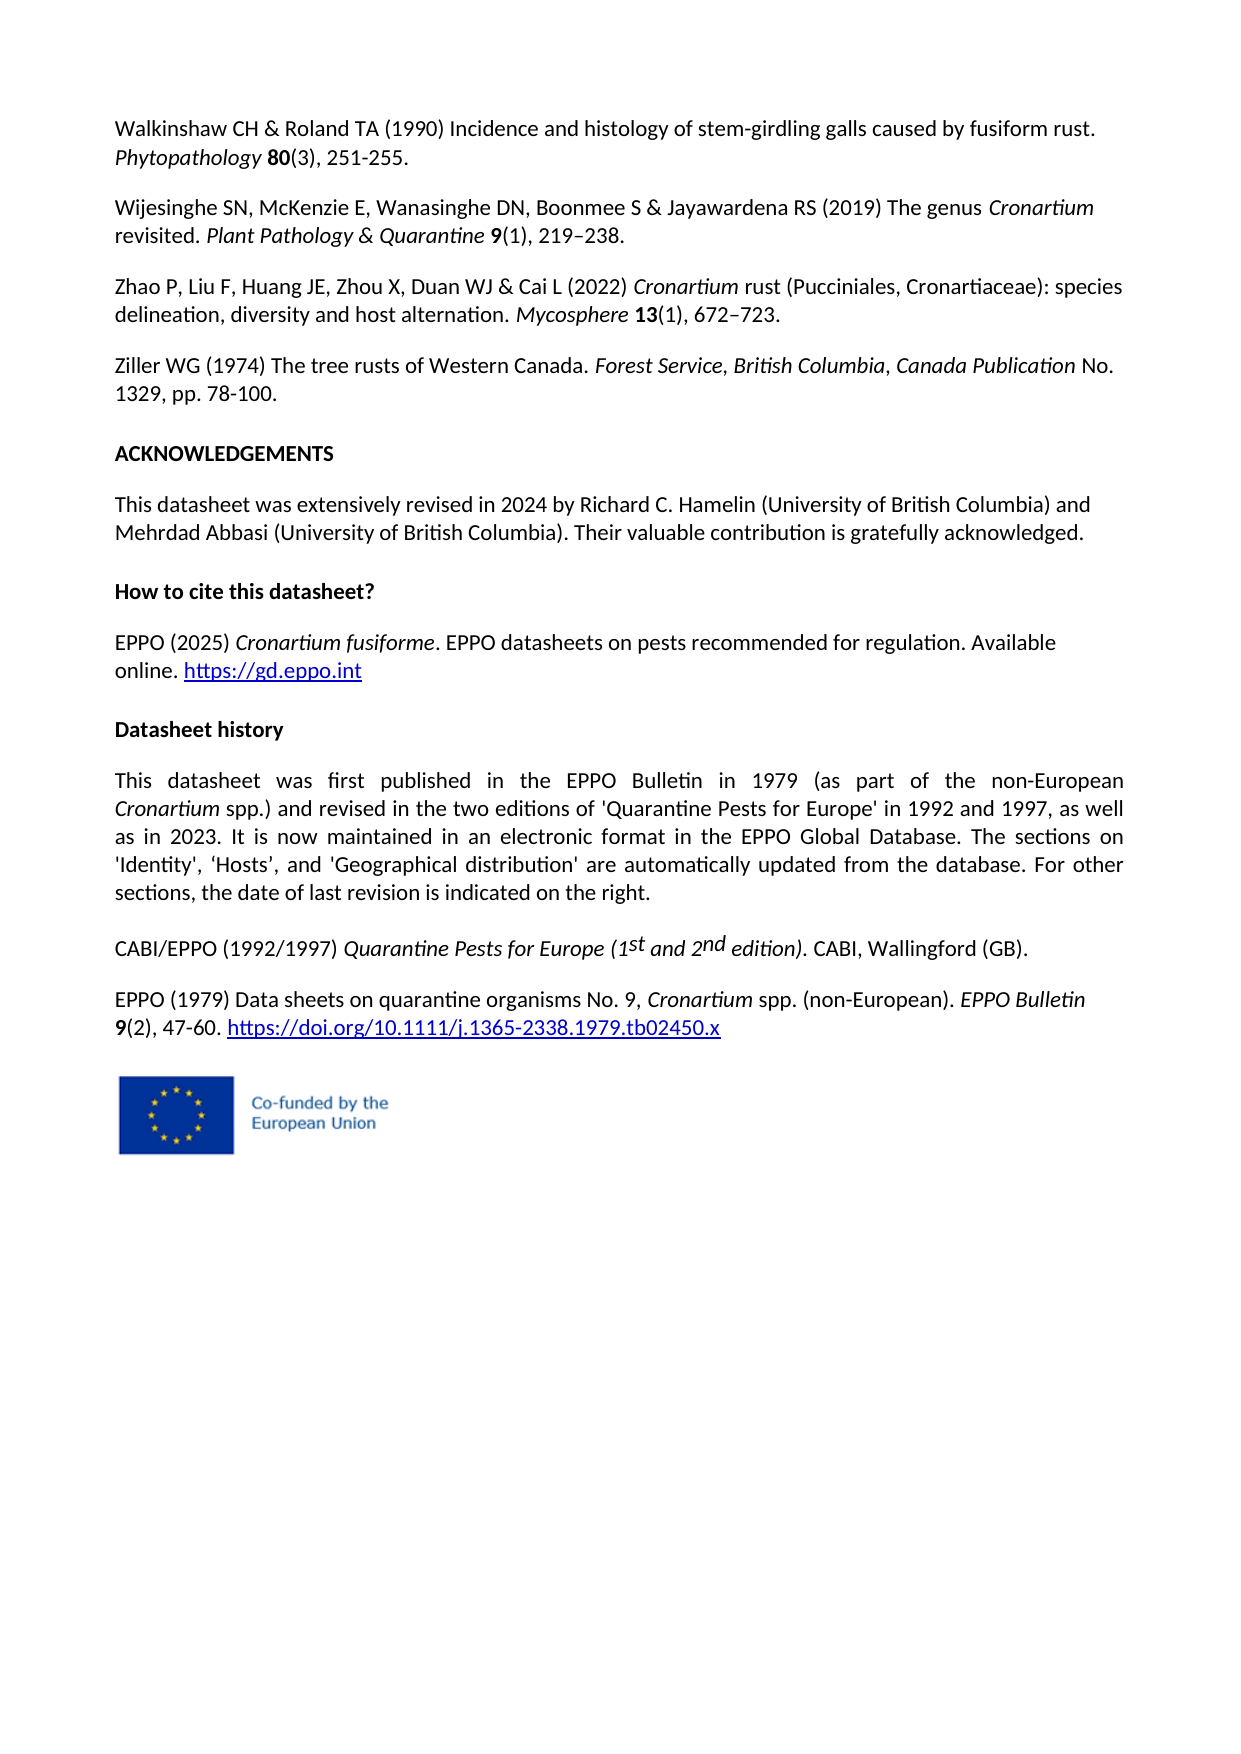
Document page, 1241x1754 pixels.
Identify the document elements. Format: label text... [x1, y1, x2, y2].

text Datasheet history [114, 715, 1126, 743]
text Zhao P, Liu F, Huang JE, Zhou X, Duan WJ & Cai L (2022) Cronartium rust (Pucciniales, Cronartiaceae): species delineation, diversity and host alternation. Mycosphere 13(1), 672–723. [114, 272, 1126, 328]
text EPPO (1979) Data sheets on quarantine organisms No. 9, Cronartium spp. (non-European). EPPO Bulletin 9(2), 47-60. https://doi.org/10.1111/j.1365-2338.1979.tb02450.x [114, 985, 1126, 1041]
text This datasheet was extensively revised in 2024 by Richard C. Hamelin (University of British Columbia) and Mehrdad Abbasi (University of British Columbia). Their valuable contribution is gratefully acknowledged. [114, 490, 1126, 546]
text EPPO (2025) Cronartium fusiforme. EPPO datasheets on pests recommended for regulation. Available online. https://gd.eppo.int [114, 628, 1126, 684]
text Wijesinghe SN, McKenzie E, Wanasinghe DN, Boonmee S & Jayawardena RS (2019) The genus Cronartium revisited. Plant Pathology & Quarantine 9(1), 219–238. [114, 193, 1126, 249]
text Walkinshaw CH & Roland TA (1990) Incidence and histology of stem-girdling galls caused by fusiform rust. Phytopathology 80(3), 251-255. [114, 114, 1126, 171]
text CABI/EPPO (1992/1997) Quarantine Pests for Europe (1st and 2nd edition). CABI, Wallingford (GB). [114, 929, 1126, 962]
text How to cite this datasheet? [114, 577, 1126, 605]
text This datasheet was first published in the EPPO Bulletin in 1979 (as part of the non-European Cronartium spp.) and revised in the two editions of 'Quarantine Pests for Europe' in 1992 and 1997, as well as in 2023. It is now maintained in an electronic format in the EPPO Global Database. The sections on 'Identity', ‘Hosts’, and 'Geographical distribution' are automatically updated from the database. For other sections, the date of last revision is indicated on the right. [114, 766, 1126, 906]
picture [114, 1064, 410, 1164]
text ACKNOWLEDGEMENTS [114, 439, 1126, 467]
text Ziller WG (1974) The tree rusts of Western Canada. Forest Service, British Columbia, Canada Publication No. 1329, pp. 78-100. [114, 351, 1126, 407]
